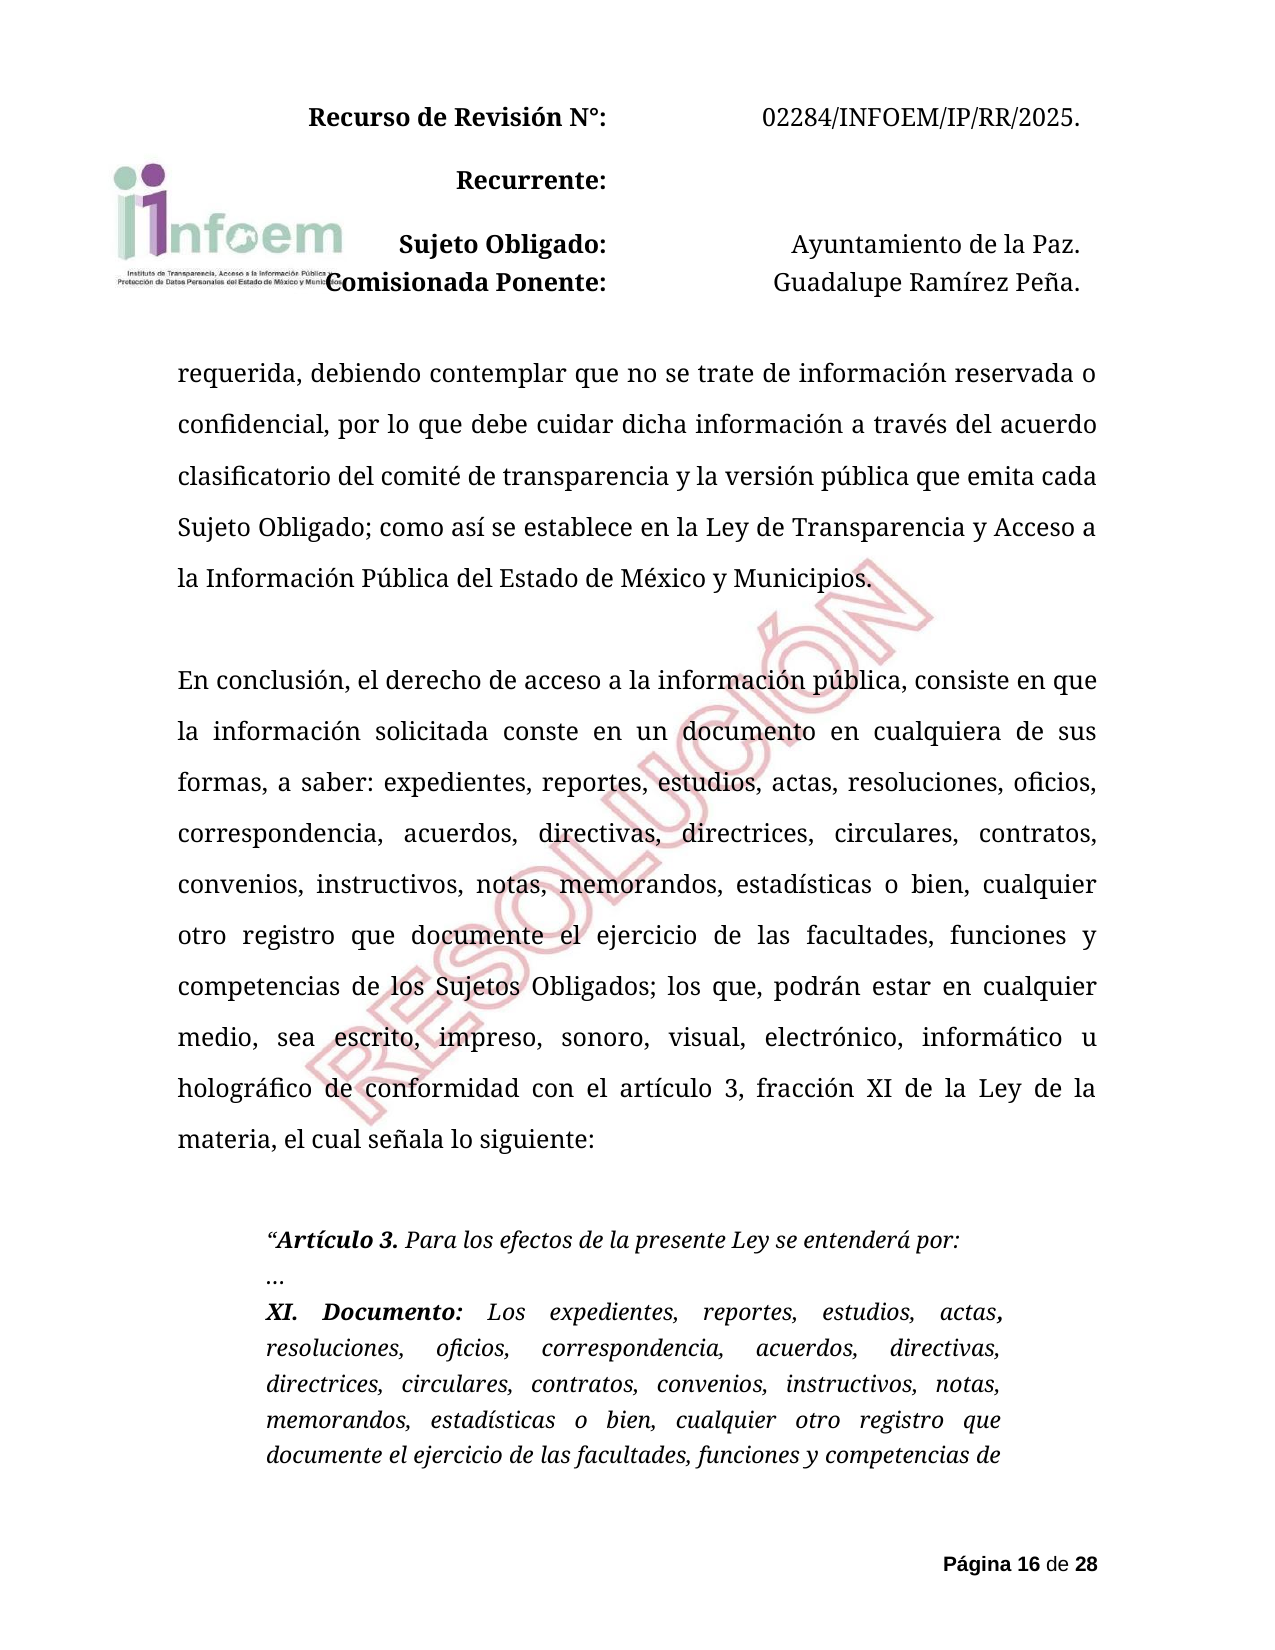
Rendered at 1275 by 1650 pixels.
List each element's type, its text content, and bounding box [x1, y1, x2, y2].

text “Artículo 3. Para los efectos de la presente Ley se entenderá por: [266, 1224, 1004, 1255]
picture [578, 111, 584, 120]
picture [989, 111, 997, 125]
picture [766, 111, 772, 125]
picture [886, 111, 896, 125]
picture [819, 111, 825, 120]
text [266, 1296, 1004, 1471]
picture [856, 111, 862, 120]
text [177, 356, 1098, 594]
picture [807, 118, 814, 125]
text En conclusión, el derecho de acceso a la información pública, consiste en que la información solicitada conste en un documento en cualquiera de sus formas, a saber: expedientes, reportes, estudios, actas, resoluciones, oficios, correspondencia, acuerdos, directivas, directrices, circulares, contratos, convenios, instructivos, notas, memorandos, estadísticas o bien, cualquier otro registro que documente el ejercicio de las facultades, funciones y competencias de los Sujetos Obligados; los que, podrán estar en cualquier medio, sea escrito, impreso, sonoro, visual, electrónico, informático u holográfico de conformidad con el artículo 3, fracción XI de la Ley de la materia, el cual señala lo siguiente: [177, 662, 1098, 1156]
picture [0, 111, 1207, 1532]
picture [1036, 111, 1042, 125]
text … [266, 1260, 1004, 1291]
picture [924, 111, 932, 122]
